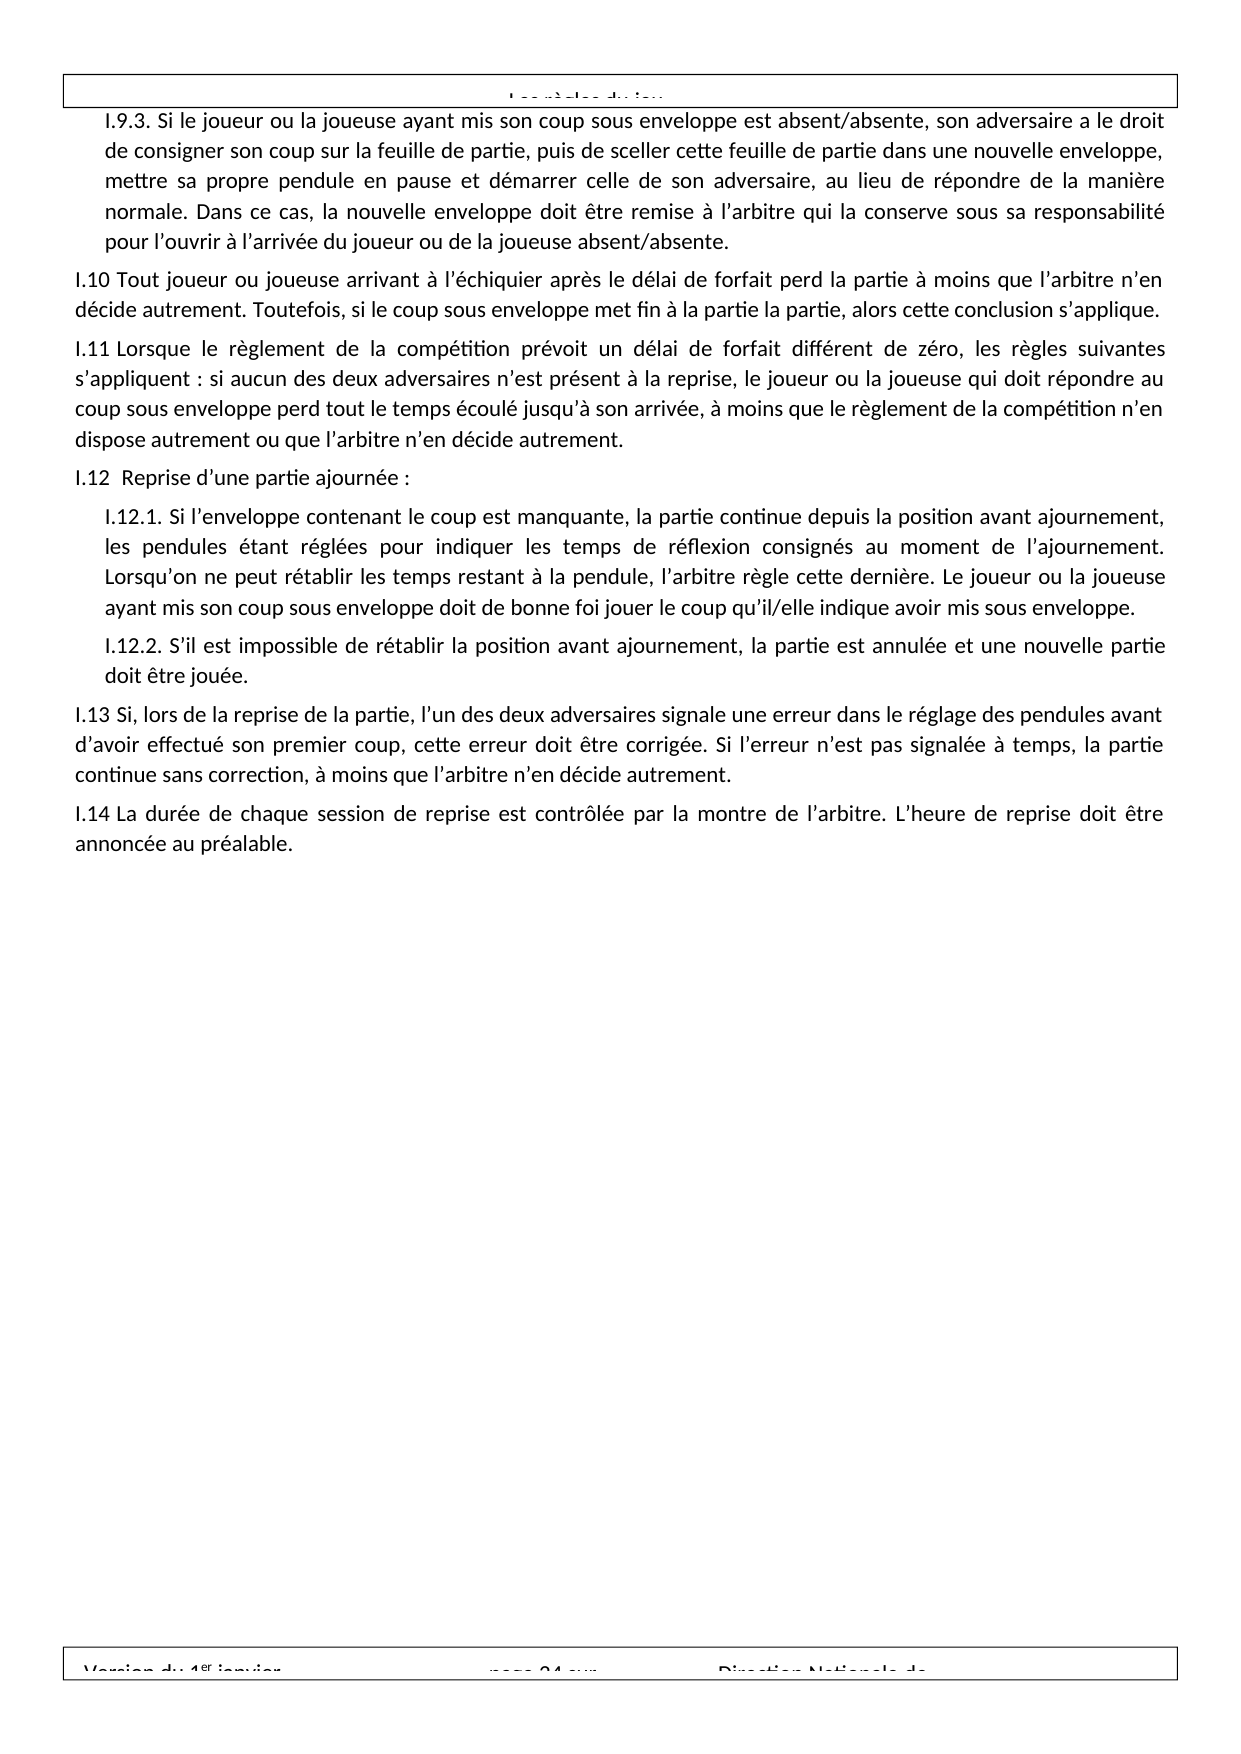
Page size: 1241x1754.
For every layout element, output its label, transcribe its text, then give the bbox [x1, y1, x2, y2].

list La durée de chaque session de reprise est contrôlée par la montre de l’arbitre. L’heure de reprise doit être [75, 799, 1190, 827]
list Reprise d’une partie ajournée : [75, 463, 1190, 491]
list Lorsque le règlement de la compétition prévoit un délai de forfait différent de zéro, les règles suivantes s’appliquent : si aucun des deux adversaires n’est présent à la reprise, le joueur ou la joueuse qui doit répondre au coup sous enveloppe perd tout le temps écoulé jusqu’à son arrivée, à moins que le règlement de la compétition n’en dispose autrement ou que l’arbitre n’en décide autrement. [75, 334, 1166, 453]
list S’il est impossible de rétablir la position avant ajournement, la partie est annulée et une nouvelle partie doit être jouée. [104, 631, 1166, 689]
text annoncée au préalable. [75, 829, 1190, 857]
list Si le joueur ou la joueuse ayant mis son coup sous enveloppe est absent/absente, son adversaire a le droit de consigner son coup sur la feuille de partie, puis de sceller cette feuille de partie dans une nouvelle enveloppe, mettre sa propre pendule en pause et démarrer celle de son adversaire, au lieu de répondre de la manière normale. Dans ce cas, la nouvelle enveloppe doit être remise à l’arbitre qui la conserve sous sa responsabilité pour l’ouvrir à l’arrivée du joueur ou de la joueuse absent/absente. [104, 106, 1166, 255]
list Si, lors de la reprise de la partie, l’un des deux adversaires signale une erreur dans le réglage des pendules avant d’avoir effectué son premier coup, cette erreur doit être corrigée. Si l’erreur n’est pas signalée à temps, la partie continue sans correction, à moins que l’arbitre n’en décide autrement. [75, 700, 1166, 788]
list Si l’enveloppe contenant le coup est manquante, la partie continue depuis la position avant ajournement, les pendules étant réglées pour indiquer les temps de réflexion consignés au moment de l’ajournement. Lorsqu’on ne peut rétablir les temps restant à la pendule, l’arbitre règle cette dernière. Le joueur ou la joueuse ayant mis son coup sous enveloppe doit de bonne foi jouer le coup qu’il/elle indique avoir mis sous enveloppe. [104, 502, 1166, 621]
list Tout joueur ou joueuse arrivant à l’échiquier après le délai de forfait perd la partie à moins que l’arbitre n’en décide autrement. Toutefois, si le coup sous enveloppe met fin à la partie la partie, alors cette conclusion s’applique. [75, 265, 1166, 324]
